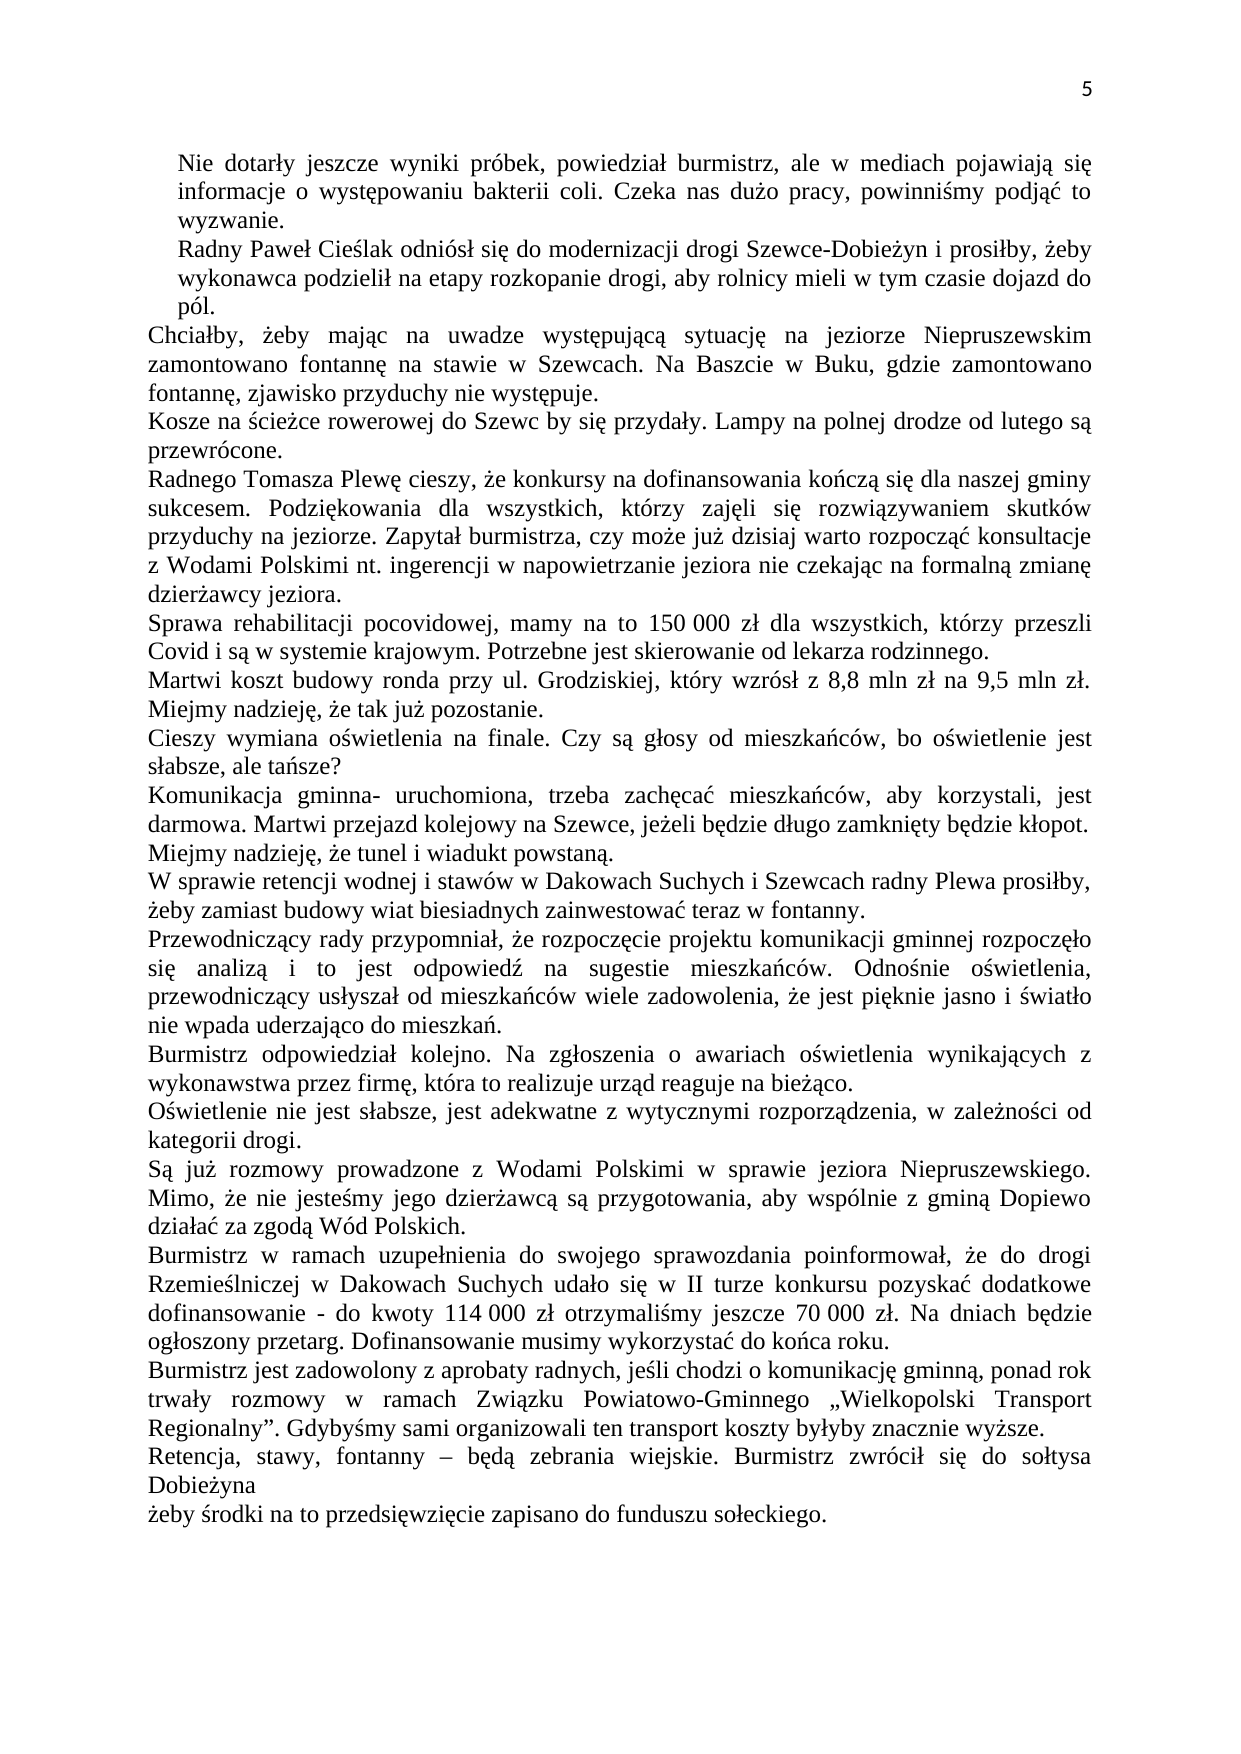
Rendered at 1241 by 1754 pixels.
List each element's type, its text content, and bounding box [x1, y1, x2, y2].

list Radny Paweł Cieślak odniósł się do modernizacji drogi Szewce-Dobieżyn i prosiłby, żeby wykonawca podzielił na etapy rozkopanie drogi, aby rolnicy mieli w tym czasie dojazd do pól. [177, 234, 1093, 320]
list Cieszy wymiana oświetlenia na finale. Czy są głosy od mieszkańców, bo oświetlenie jest słabsze, ale tańsze? [148, 723, 1093, 780]
list Chciałby, żeby mając na uwadze występującą sytuację na jeziorze Niepruszewskim zamontowano fontannę na stawie w Szewcach. Na Baszcie w Buku, gdzie zamontowano fontannę, zjawisko przyduchy nie występuje. [148, 320, 1093, 406]
list Sprawa rehabilitacji pocovidowej, mamy na to 150 000 zł dla wszystkich, którzy przeszli Covid i są w systemie krajowym. Potrzebne jest skierowanie od lekarza rodzinnego. [148, 608, 1093, 665]
list Oświetlenie nie jest słabsze, jest adekwatne z wytycznymi rozporządzenia, w zależności od kategorii drogi. [148, 1096, 1093, 1154]
list Przewodniczący rady przypomniał, że rozpoczęcie projektu komunikacji gminnej rozpoczęło się analizą i to jest odpowiedź na sugestie mieszkańców. Odnośnie oświetlenia, przewodniczący usłyszał od mieszkańców wiele zadowolenia, że jest pięknie jasno i światło nie wpada uderzająco do mieszkań. [148, 924, 1093, 1039]
list Burmistrz w ramach uzupełnienia do swojego sprawozdania poinformował, że do drogi Rzemieślniczej w Dakowach Suchych udało się w II turze konkursu pozyskać dodatkowe dofinansowanie - do kwoty 114 000 zł otrzymaliśmy jeszcze 70 000 zł. Na dniach będzie ogłoszony przetarg. Dofinansowanie musimy wykorzystać do końca roku. [148, 1240, 1093, 1355]
list żeby środki na to przedsięwzięcie zapisano do funduszu sołeckiego. [148, 1499, 1093, 1528]
list Kosze na ścieżce rowerowej do Szewc by się przydały. Lampy na polnej drodze od lutego są przewrócone. [148, 406, 1093, 464]
list Są już rozmowy prowadzone z Wodami Polskimi w sprawie jeziora Niepruszewskiego. Mimo, że nie jesteśmy jego dzierżawcą są przygotowania, aby wspólnie z gminą Dopiewo działać za zgodą Wód Polskich. [148, 1154, 1093, 1240]
list Komunikacja gminna- uruchomiona, trzeba zachęcać mieszkańców, aby korzystali, jest darmowa. Martwi przejazd kolejowy na Szewce, jeżeli będzie długo zamknięty będzie kłopot. [148, 780, 1093, 838]
list Nie dotarły jeszcze wyniki próbek, powiedział burmistrz, ale w mediach pojawiają się informacje o występowaniu bakterii coli. Czeka nas dużo pracy, powinniśmy podjąć to wyzwanie. [177, 148, 1093, 234]
list Burmistrz odpowiedział kolejno. Na zgłoszenia o awariach oświetlenia wynikających z wykonawstwa przez firmę, która to realizuje urząd reaguje na bieżąco. [148, 1039, 1093, 1096]
list Retencja, stawy, fontanny – będą zebrania wiejskie. Burmistrz zwrócił się do sołtysa Dobieżyna [148, 1441, 1093, 1499]
list Martwi koszt budowy ronda przy ul. Grodziskiej, który wzrósł z 8,8 mln zł na 9,5 mln zł. Miejmy nadzieję, że tak już pozostanie. [148, 665, 1093, 723]
list Burmistrz jest zadowolony z aprobaty radnych, jeśli chodzi o komunikację gminną, ponad rok trwały rozmowy w ramach Związku Powiatowo-Gminnego „Wielkopolski Transport Regionalny”. Gdybyśmy sami organizowali ten transport koszty byłyby znacznie wyższe. [148, 1355, 1093, 1441]
list Miejmy nadzieję, że tunel i wiadukt powstaną. [148, 838, 1093, 866]
list W sprawie retencji wodnej i stawów w Dakowach Suchych i Szewcach radny Plewa prosiłby, żeby zamiast budowy wiat biesiadnych zainwestować teraz w fontanny. [148, 866, 1093, 924]
list Radnego Tomasza Plewę cieszy, że konkursy na dofinansowania kończą się dla naszej gminy sukcesem. Podziękowania dla wszystkich, którzy zajęli się rozwiązywaniem skutków przyduchy na jeziorze. Zapytał burmistrza, czy może już dzisiaj warto rozpocząć konsultacje z Wodami Polskimi nt. ingerencji w napowietrzanie jeziora nie czekając na formalną zmianę dzierżawcy jeziora. [148, 464, 1093, 608]
